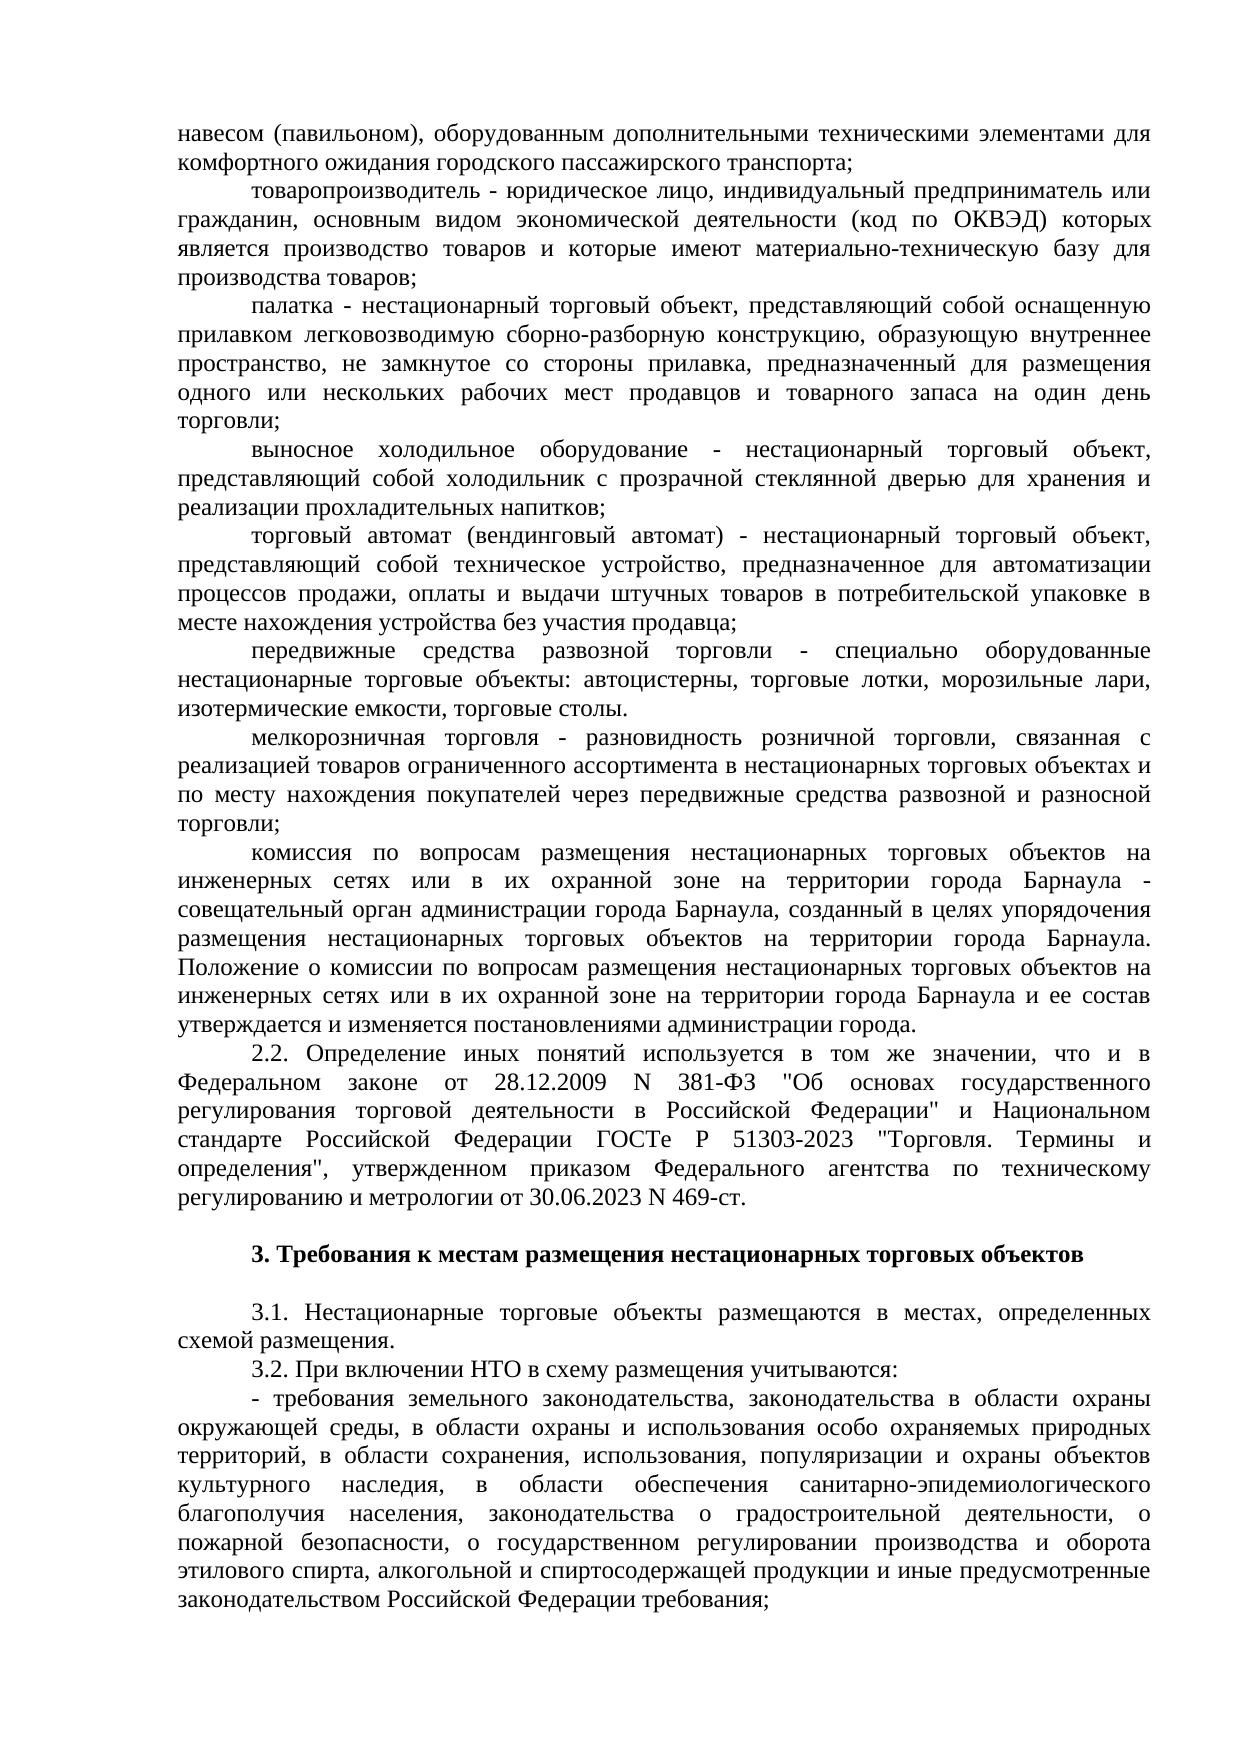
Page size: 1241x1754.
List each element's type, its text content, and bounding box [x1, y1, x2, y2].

text комиссия по вопросам размещения нестационарных торговых объектов на инженерных сетях или в их охранной зоне на территории города Барнаула - совещательный орган администрации города Барнаула, созданный в целях упорядочения размещения нестационарных торговых объектов на территории города Барнаула. Положение о комиссии по вопросам размещения нестационарных торговых объектов на инженерных сетях или в их охранной зоне на территории города Барнаула и ее состав утверждается и изменяется постановлениями администрации города. [177, 837, 1152, 1038]
text выносное холодильное оборудование - нестационарный торговый объект, представляющий собой холодильник с прозрачной стеклянной дверью для хранения и реализации прохладительных напитков; [177, 434, 1152, 521]
text - требования земельного законодательства, законодательства в области охраны окружающей среды, в области охраны и использования особо охраняемых природных территорий, в области сохранения, использования, популяризации и охраны объектов культурного наследия, в области обеспечения санитарно-эпидемиологического благополучия населения, законодательства о градостроительной деятельности, о пожарной безопасности, о государственном регулировании производства и оборота этилового спирта, алкогольной и спиртосодержащей продукции и иные предусмотренные законодательством Российской Федерации требования; [177, 1383, 1152, 1613]
text 3.1. Нестационарные торговые объекты размещаются в местах, определенных схемой размещения. [177, 1297, 1152, 1354]
text торговый автомат (вендинговый автомат) - нестационарный торговый объект, представляющий собой техническое устройство, предназначенное для автоматизации процессов продажи, оплаты и выдачи штучных товаров в потребительской упаковке в месте нахождения устройства без участия продавца; [177, 521, 1152, 636]
text 3.2. При включении НТО в схему размещения учитываются: [177, 1354, 1152, 1383]
text 2.2. Определение иных понятий используется в том же значении, что и в Федеральном законе от 28.12.2009 N 381-ФЗ "Об основах государственного регулирования торговой деятельности в Российской Федерации" и Национальном стандарте Российской Федерации ГОСТе Р 51303-2023 "Торговля. Термины и определения", утвержденном приказом Федерального агентства по техническому регулированию и метрологии от 30.06.2023 N 469-ст. [177, 1038, 1152, 1211]
text палатка - нестационарный торговый объект, представляющий собой оснащенную прилавком легковозводимую сборно-разборную конструкцию, образующую внутреннее пространство, не замкнутое со стороны прилавка, предназначенный для размещения одного или нескольких рабочих мест продавцов и товарного запаса на один день торговли; [177, 291, 1152, 434]
text мелкорозничная торговля - разновидность розничной торговли, связанная с реализацией товаров ограниченного ассортимента в нестационарных торговых объектах и по месту нахождения покупателей через передвижные средства развозной и разносной торговли; [177, 722, 1152, 837]
title 3. Требования к местам размещения нестационарных торговых объектов [177, 1239, 1152, 1268]
text товаропроизводитель - юридическое лицо, индивидуальный предприниматель или гражданин, основным видом экономической деятельности (код по ОКВЭД) которых является производство товаров и которые имеют материально-техническую базу для производства товаров; [177, 176, 1152, 291]
text передвижные средства развозной торговли - специально оборудованные нестационарные торговые объекты: автоцистерны, торговые лотки, морозильные лари, изотермические емкости, торговые столы. [177, 636, 1152, 722]
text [177, 118, 1152, 176]
